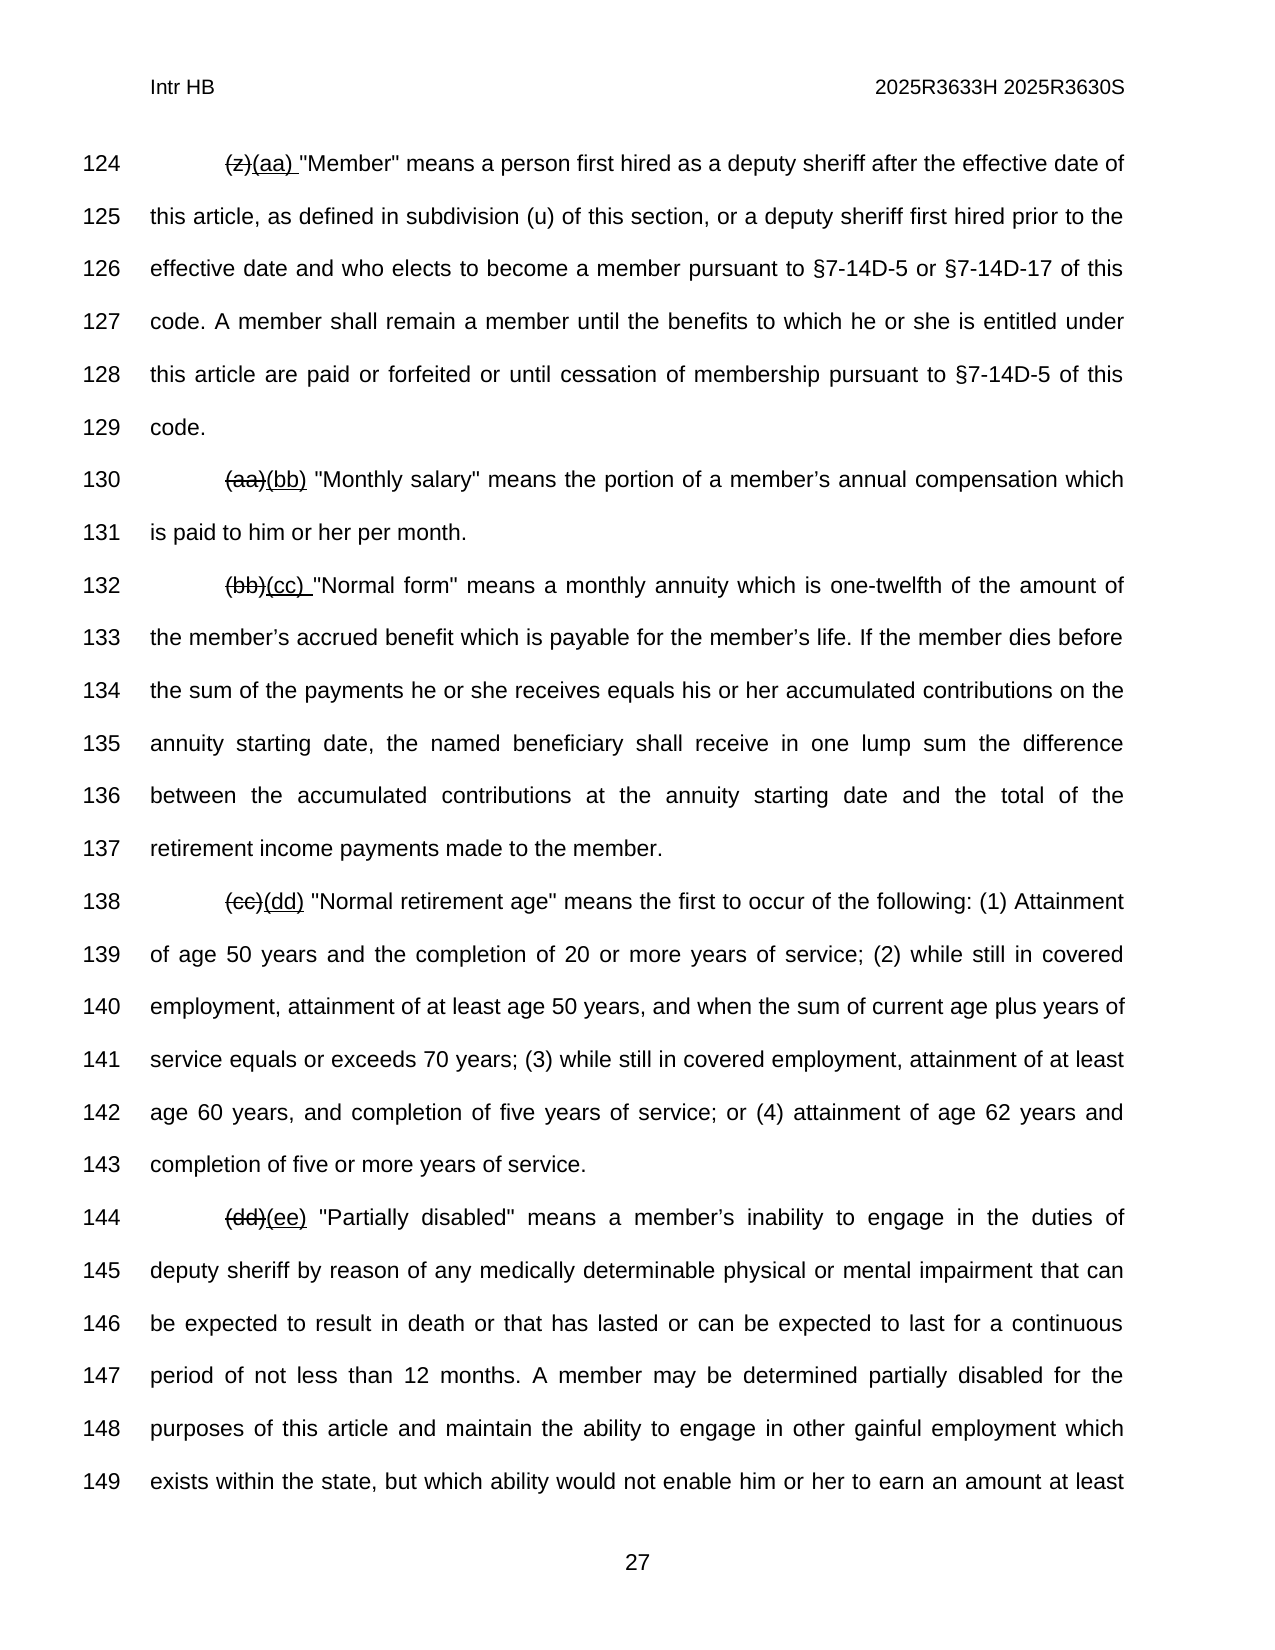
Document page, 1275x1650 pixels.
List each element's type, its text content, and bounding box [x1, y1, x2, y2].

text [150, 1204, 1125, 1494]
text (cc)(dd) "Normal retirement age" means the first to occur of the following: (1) Attainment of age 50 years and the completion of 20 or more years of service; (2) while still in covered employment, attainment of at least age 50 years, and when the sum of current age plus years of service equals or exceeds 70 years; (3) while still in covered employment, attainment of at least age 60 years, and completion of five years of service; or (4) attainment of age 62 years and completion of five or more years of service. [150, 888, 1125, 1178]
text (bb)(cc) "Normal form" means a monthly annuity which is one-twelfth of the amount of the member’s accrued benefit which is payable for the member’s life. If the member dies before the sum of the payments he or she receives equals his or her accumulated contributions on the annuity starting date, the named beneficiary shall receive in one lump sum the difference between the accumulated contributions at the annuity starting date and the total of the retirement income payments made to the member. [150, 572, 1125, 862]
text (aa)(bb) "Monthly salary" means the portion of a member’s annual compensation which is paid to him or her per month. [150, 466, 1125, 545]
text (z)(aa) "Member" means a person first hired as a deputy sheriff after the effective date of this article, as defined in subdivision (u) of this section, or a deputy sheriff first hired prior to the effective date and who elects to become a member pursuant to §7-14D-5 or §7-14D-17 of this code. A member shall remain a member until the benefits to which he or she is entitled under this article are paid or forfeited or until cessation of membership pursuant to §7-14D-5 of this code. [150, 150, 1125, 440]
